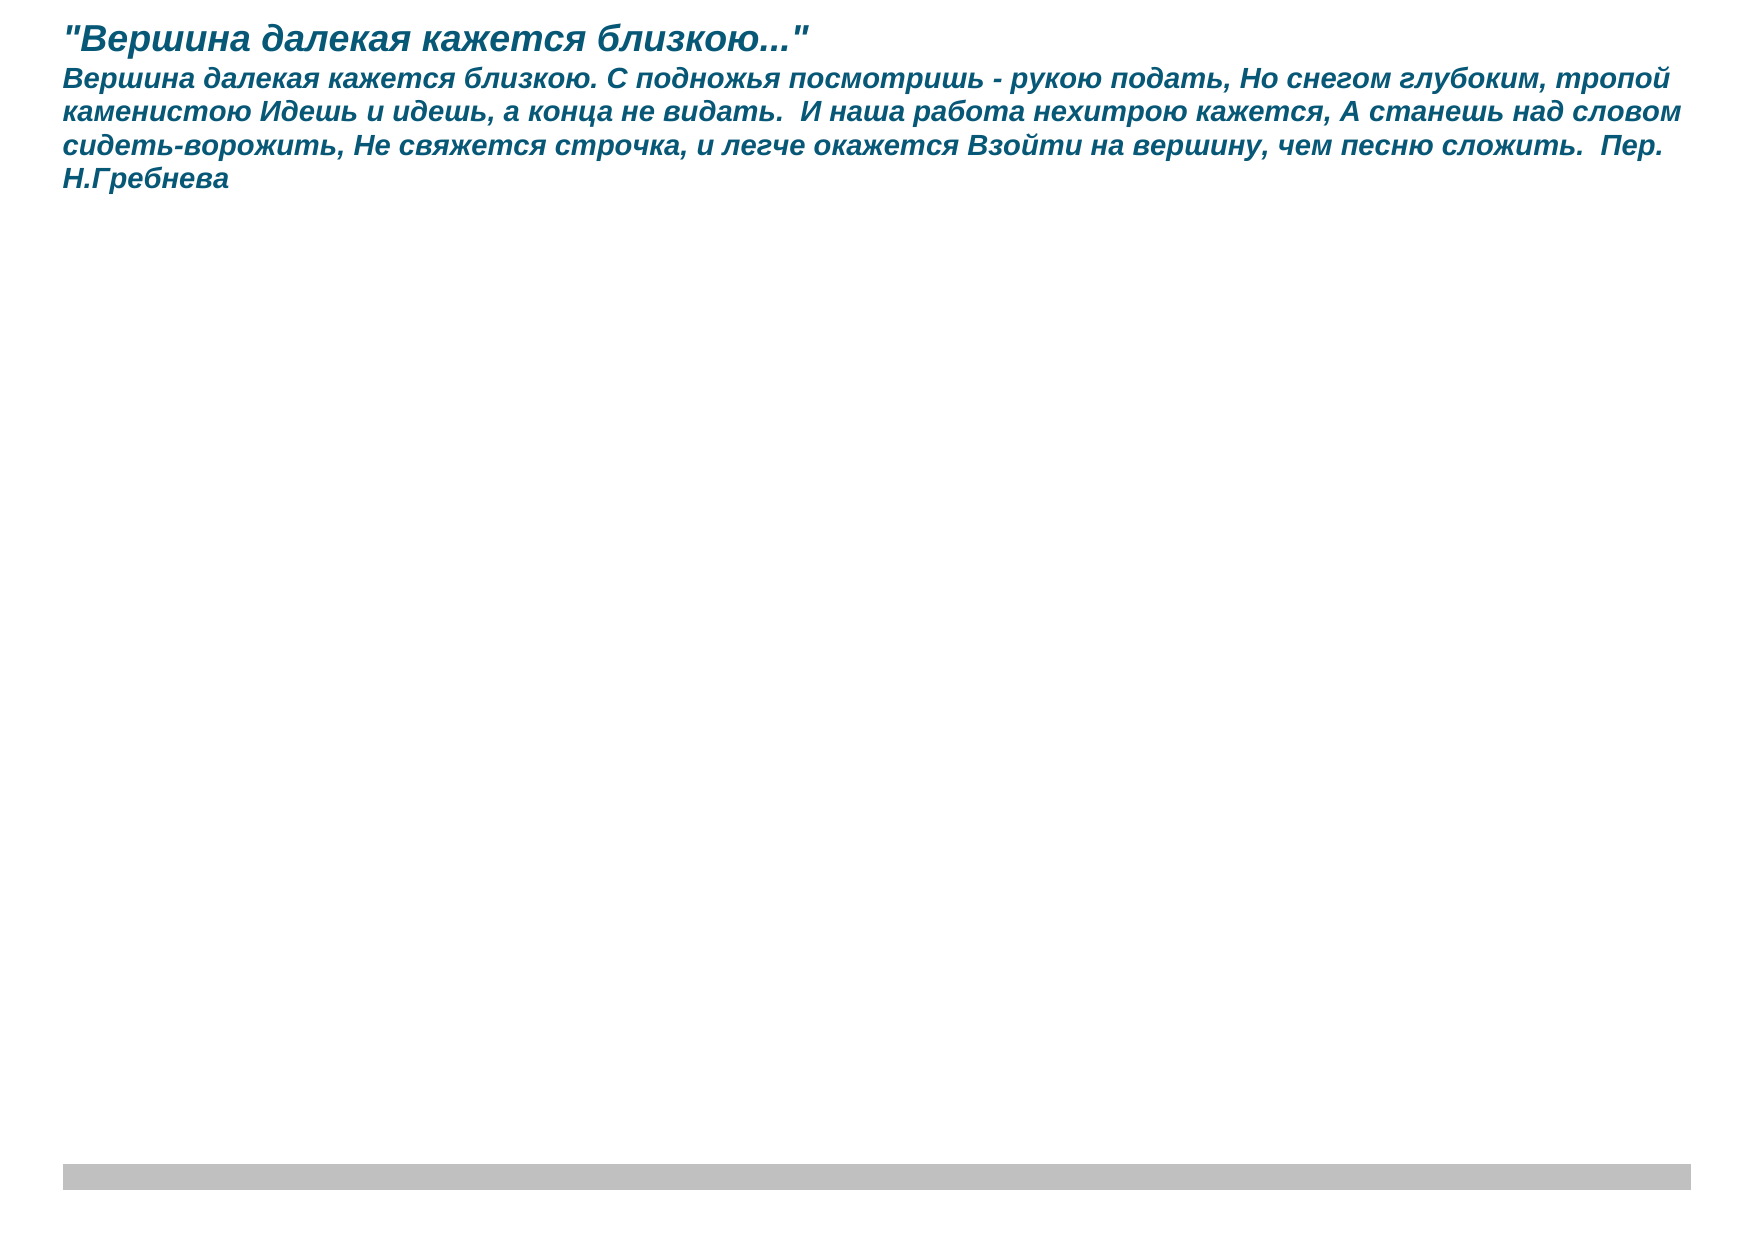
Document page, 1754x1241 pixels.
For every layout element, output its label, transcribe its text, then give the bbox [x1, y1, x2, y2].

subtitle "Вершина далекая кажется близкою..." [62, 17, 1691, 60]
text Вершина далекая кажется близкою. [62, 61, 1691, 195]
